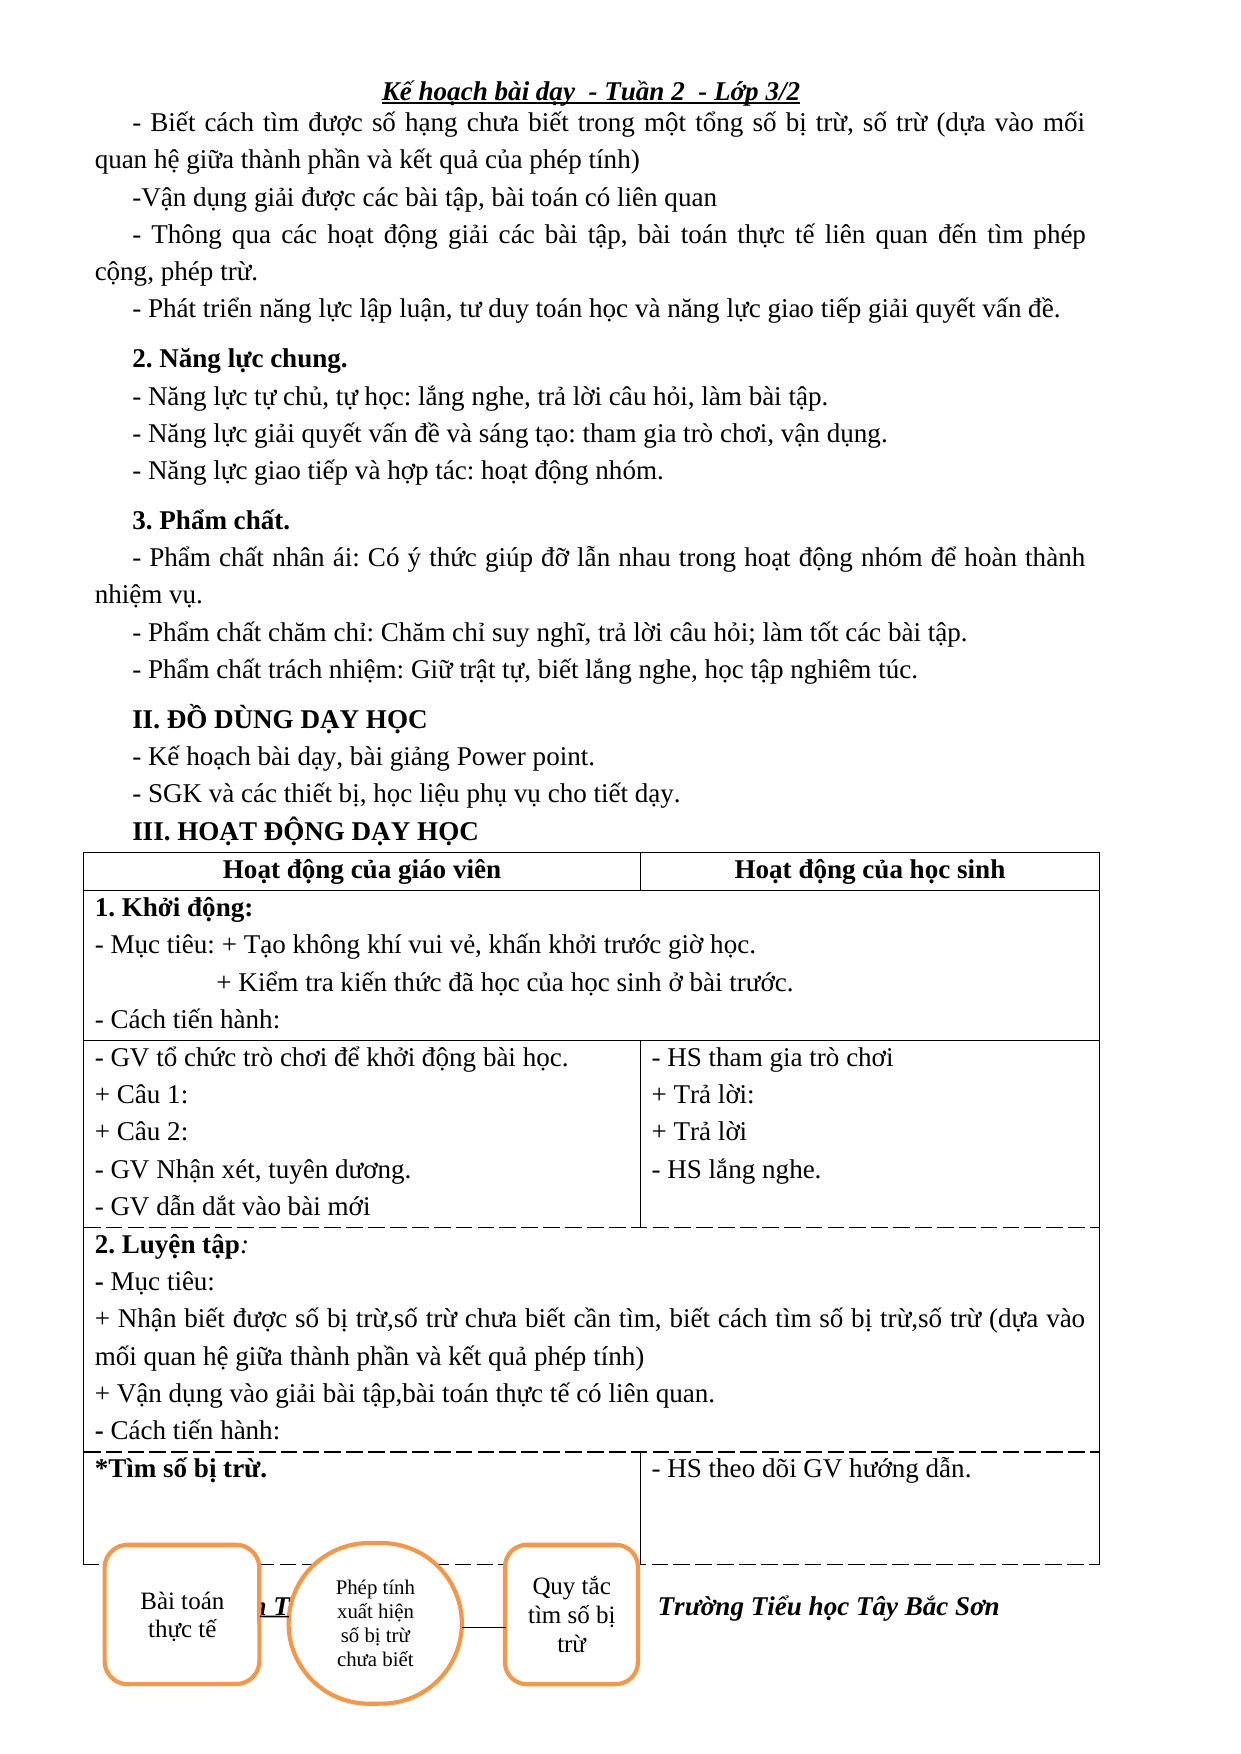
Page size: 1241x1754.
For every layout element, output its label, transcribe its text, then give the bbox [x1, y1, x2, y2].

text 3. Phẩm chất. [94, 504, 1087, 535]
text - Năng lực tự chủ, tự học: lắng nghe, trả lời câu hỏi, làm bài tập. [94, 380, 1087, 411]
text - SGK và các thiết bị, học liệu phụ vụ cho tiết dạy. [94, 778, 1087, 809]
text - Năng lực giao tiếp và hợp tác: hoạt động nhóm. [94, 454, 1087, 485]
table_cell - GV tổ chức trò chơi để khởi động bài học. + Câu 1: + Câu 2: - GV Nhận xét, tuyên dương. - GV dẫn dắt vào bài mới [84, 1041, 640, 1227]
text II. ĐỒ DÙNG DẠY HỌC [94, 703, 1087, 734]
text III. HOẠT ĐỘNG DẠY HỌC [94, 815, 1087, 846]
text - Phát triển năng lực lập luận, tư duy toán học và năng lực giao tiếp giải quyết vấn đề. [94, 293, 1087, 324]
text - Thông qua các hoạt động giải các bài tập, bài toán thực tế liên quan đến tìm phép cộng, phép trừ. [94, 218, 1087, 286]
text - Phẩm chất nhân ái: Có ý thức giúp đỡ lẫn nhau trong hoạt động nhóm để hoàn thành nhiệm vụ. [94, 541, 1087, 610]
text 2. Năng lực chung. [94, 342, 1087, 373]
text - Phẩm chất chăm chỉ: Chăm chỉ suy nghĩ, trả lời câu hỏi; làm tốt các bài tập. [94, 616, 1087, 647]
table_cell - HS tham gia trò chơi + Trả lời: + Trả lời - HS lắng nghe. [641, 1041, 1099, 1227]
text -Vận dụng giải được các bài tập, bài toán có liên quan [94, 181, 1087, 212]
text - Phẩm chất trách nhiệm: Giữ trật tự, biết lắng nghe, học tập nghiêm túc. [94, 653, 1087, 684]
table_header Hoạt động của giáo viên [84, 853, 640, 890]
text - Kế hoạch bài dạy, bài giảng Power point. [94, 740, 1087, 771]
table_header Hoạt động của học sinh [641, 853, 1099, 890]
text - Biết cách tìm được số hạng chưa biết trong một tổng số bị trừ, số trừ (dựa vào mối quan hệ giữa thành phần và kết quả của phép tính) [94, 106, 1087, 174]
text - Năng lực giải quyết vấn đề và sáng tạo: tham gia trò chơi, vận dụng. [94, 417, 1087, 448]
table_cell 2. Luyện tập: - Mục tiêu: + Nhận biết được số bị trừ,số trừ chưa biết cần tìm, biết cách tìm số bị trừ,số trừ (dựa vào mối quan hệ giữa thành phần và kết quả phép tính) + Vận dụng vào giải bài tập,bài toán thực tế có liên quan. - Cách tiến hành: [84, 1227, 1099, 1451]
table_cell 1. Khởi động: - Mục tiêu: + Tạo không khí vui vẻ, khấn khởi trước giờ học. + Kiểm tra kiến thức đã học của học sinh ở bài trước. - Cách tiến hành: [84, 891, 1099, 1040]
